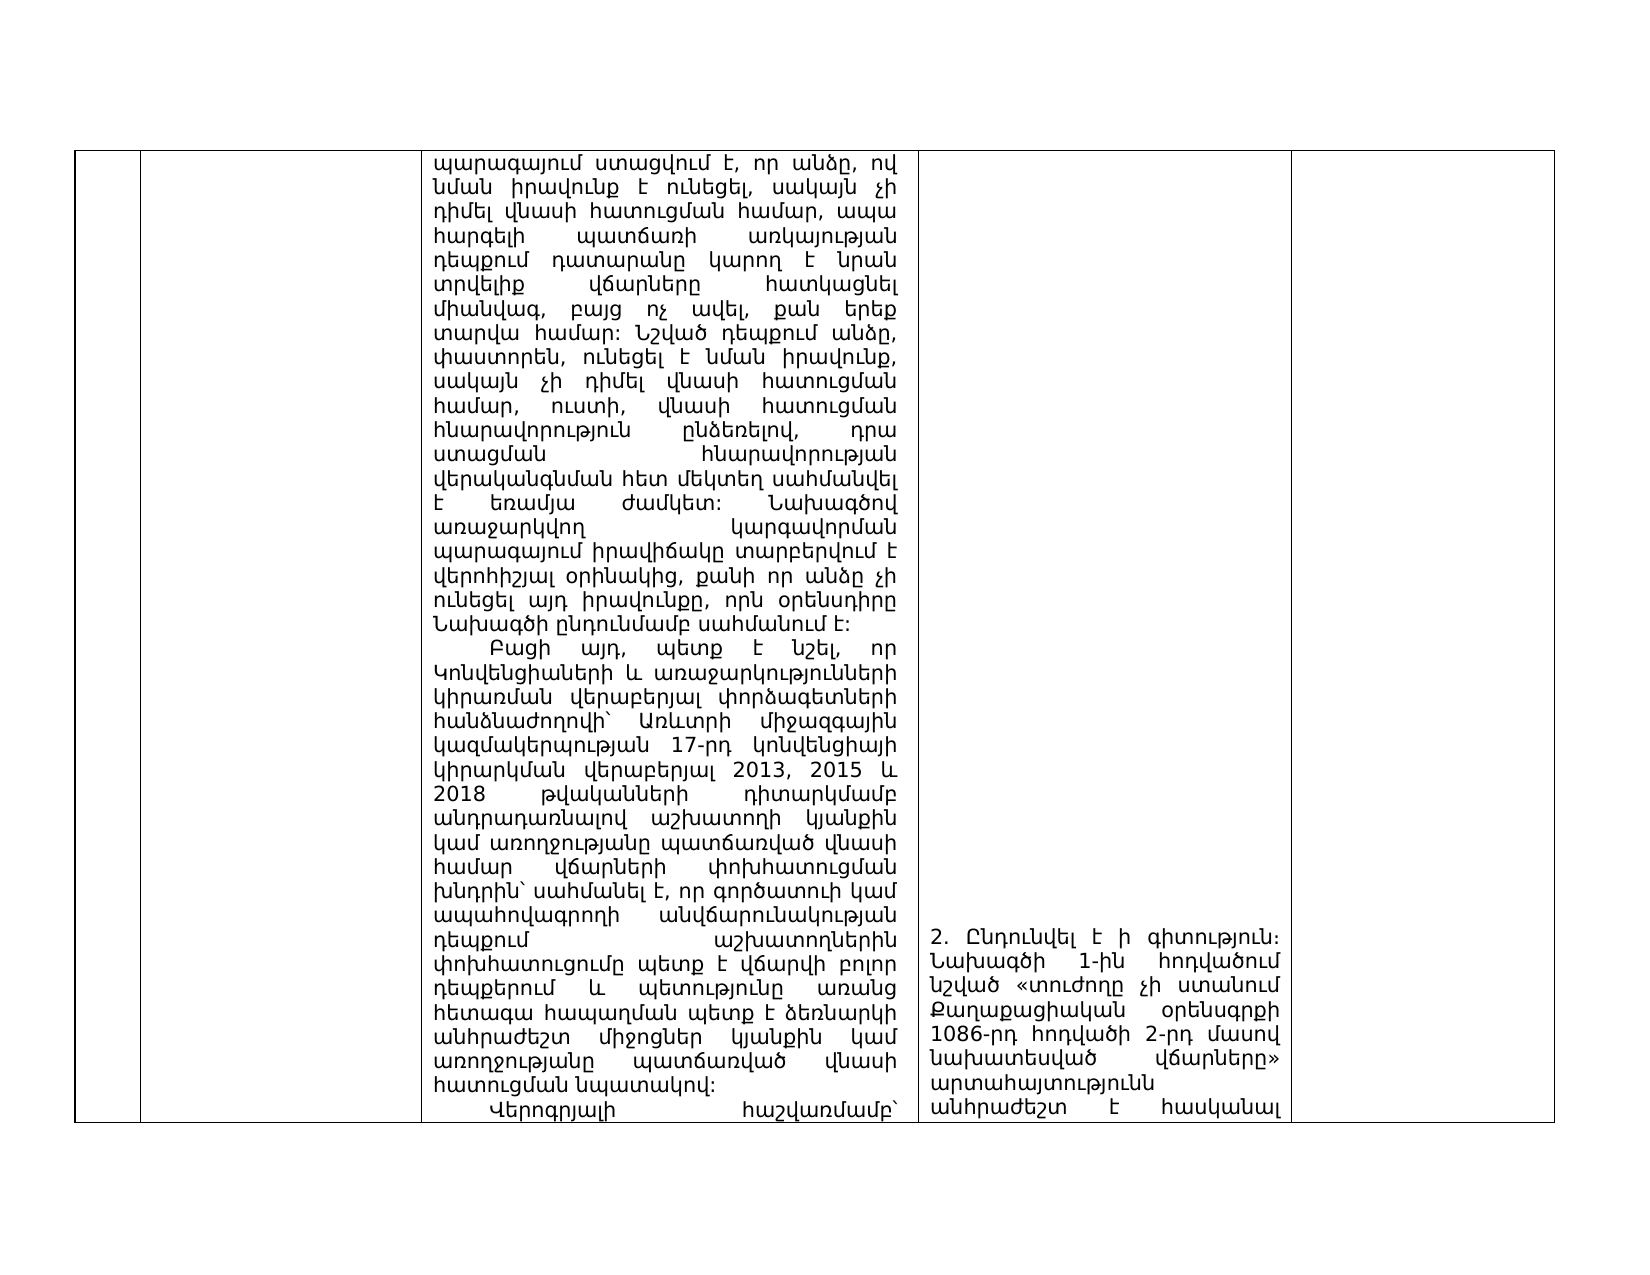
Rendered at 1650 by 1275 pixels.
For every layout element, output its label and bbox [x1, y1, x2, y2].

table_cell [422, 151, 918, 1122]
table_cell [1292, 151, 1554, 1122]
table_cell [919, 151, 1291, 1122]
table_cell [76, 151, 140, 1122]
table_cell [141, 151, 421, 1122]
